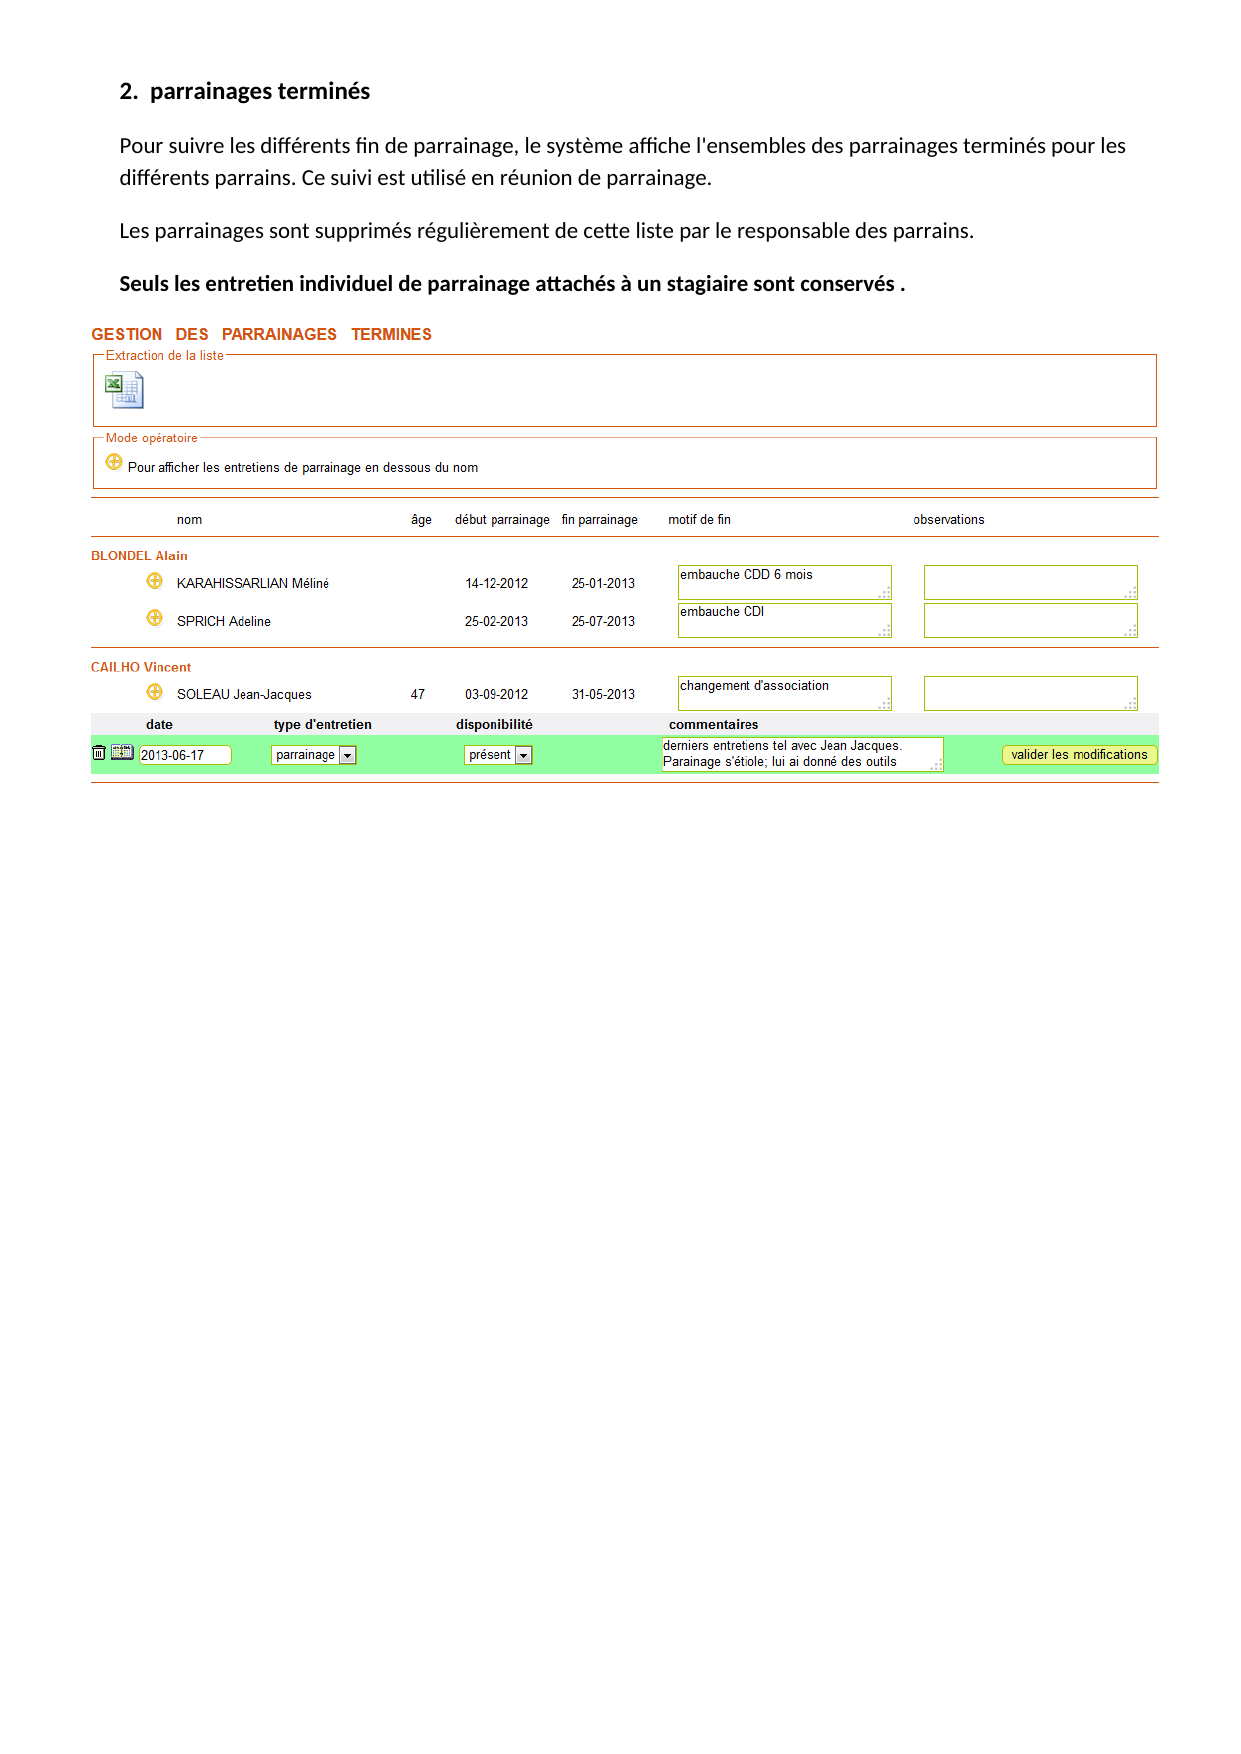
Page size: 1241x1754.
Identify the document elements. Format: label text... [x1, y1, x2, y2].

text 2. parrainages terminés [119, 75, 1165, 106]
picture [75, 322, 1166, 788]
text Pour suivre les différents fin de parrainage, le système affiche l'ensembles des parrainages terminés pour les différents parrains. Ce suivi est utilisé en réunion de parrainage. [119, 131, 1165, 191]
text Les parrainages sont supprimés régulièrement de cette liste par le responsable des parrains. [119, 216, 1165, 244]
text Seuls les entretien individuel de parrainage attachés à un stagiaire sont conservés . [119, 269, 1165, 297]
